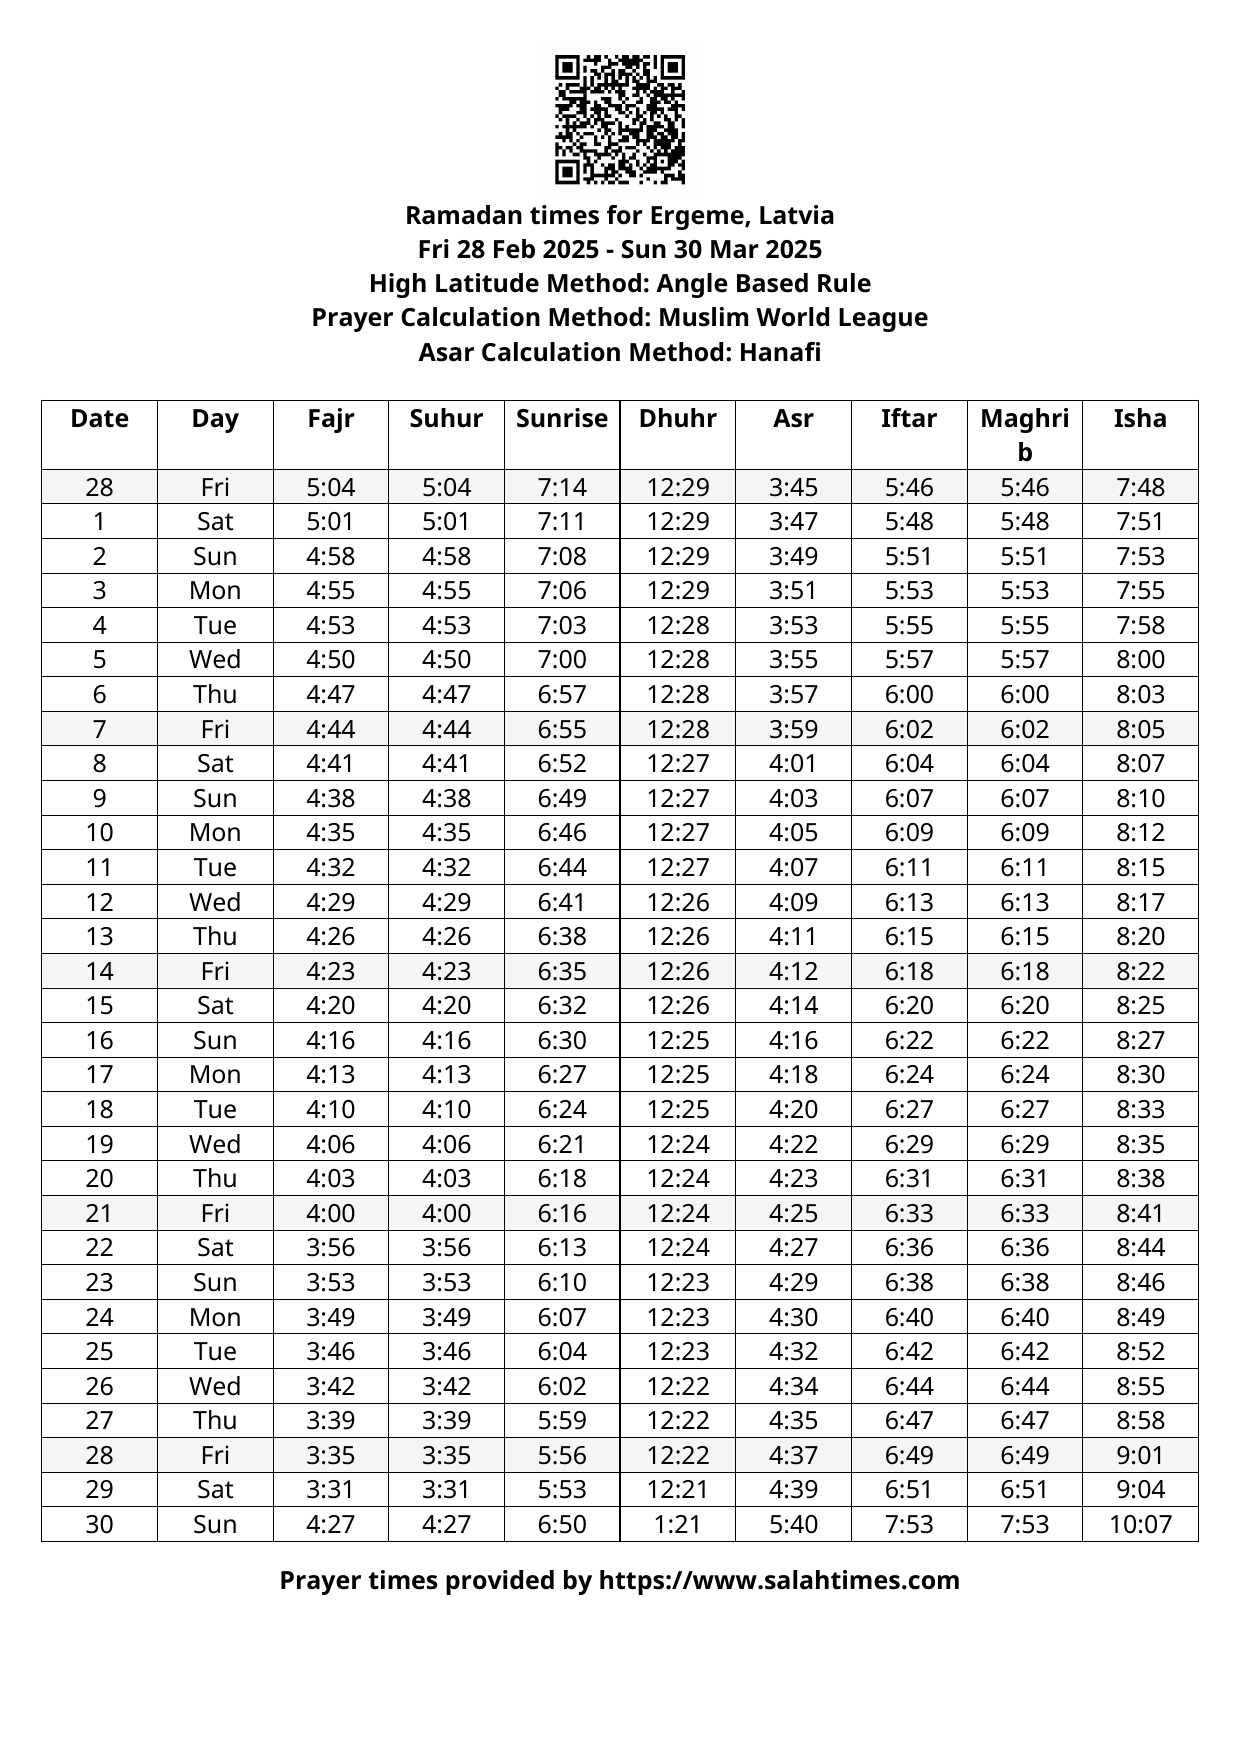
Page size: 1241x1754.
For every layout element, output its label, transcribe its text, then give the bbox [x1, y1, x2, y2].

table_cell 12:25 [621, 1092, 735, 1126]
table_cell 12:26 [621, 989, 735, 1022]
table_cell 5:01 [389, 504, 504, 538]
table_cell 6:55 [505, 712, 619, 745]
table_cell 12:26 [621, 919, 735, 953]
table_cell 5:56 [505, 1438, 619, 1472]
table_cell 5:55 [852, 608, 967, 642]
table_cell 12:29 [621, 470, 735, 503]
table_cell 6:31 [968, 1161, 1082, 1195]
table_cell 8:35 [1083, 1127, 1198, 1160]
table_cell 4:53 [274, 608, 388, 642]
table_cell 6 [42, 677, 157, 711]
table_cell 6:07 [505, 1300, 619, 1333]
table_cell 12:24 [621, 1231, 735, 1264]
table_cell 8:27 [1083, 1023, 1198, 1057]
table_cell 12:21 [621, 1473, 735, 1506]
table_cell 6:32 [505, 989, 619, 1022]
table_cell 5:53 [968, 574, 1082, 607]
table_cell 12:28 [621, 643, 735, 676]
table_cell 6:47 [968, 1404, 1082, 1437]
table_cell 3:35 [389, 1438, 504, 1472]
table_cell 6:02 [968, 712, 1082, 745]
table_cell 6:04 [968, 746, 1082, 780]
table_cell 5:51 [852, 539, 967, 572]
table_cell 5:40 [736, 1507, 851, 1541]
table_cell 3:39 [274, 1404, 388, 1437]
table_cell 6:36 [968, 1231, 1082, 1264]
table_cell 7:53 [852, 1507, 967, 1541]
table_cell Wed [158, 885, 273, 918]
table_cell 4:06 [274, 1127, 388, 1160]
table_cell 6:07 [852, 781, 967, 814]
table_cell 6:02 [505, 1369, 619, 1402]
table_cell 3:49 [274, 1300, 388, 1333]
table_cell 8:58 [1083, 1404, 1198, 1437]
table_cell 6:50 [505, 1507, 619, 1541]
table_cell Fri [158, 470, 273, 503]
table_cell 6:49 [968, 1438, 1082, 1472]
table_cell 4:37 [736, 1438, 851, 1472]
table_cell 6:04 [505, 1334, 619, 1368]
table_cell 4:23 [736, 1161, 851, 1195]
table_cell 4:32 [274, 850, 388, 884]
table_cell 8:00 [1083, 643, 1198, 676]
table_cell 12:24 [621, 1161, 735, 1195]
table_cell 6:27 [505, 1058, 619, 1091]
table_cell 4:41 [389, 746, 504, 780]
table_cell 6:13 [968, 885, 1082, 918]
table_cell 4:18 [736, 1058, 851, 1091]
table_header Fajr [274, 401, 388, 469]
table_header Day [158, 401, 273, 469]
table_cell 6:33 [852, 1196, 967, 1229]
table_cell 6:16 [505, 1196, 619, 1229]
table_cell 3:39 [389, 1404, 504, 1437]
table_cell Fri [158, 1196, 273, 1229]
table_cell 14 [42, 954, 157, 987]
table_cell 4:29 [389, 885, 504, 918]
table_cell 9:01 [1083, 1438, 1198, 1472]
table_cell 4:35 [274, 816, 388, 849]
table_cell 6:27 [968, 1092, 1082, 1126]
table_cell 6:42 [852, 1334, 967, 1368]
table_cell 8:33 [1083, 1092, 1198, 1126]
table_cell Wed [158, 643, 273, 676]
table_cell Thu [158, 919, 273, 953]
table_cell 7:55 [1083, 574, 1198, 607]
table_cell 12:22 [621, 1369, 735, 1402]
table_cell 6:09 [852, 816, 967, 849]
table_cell 4:47 [389, 677, 504, 711]
table_cell 4:09 [736, 885, 851, 918]
table_cell 12:26 [621, 885, 735, 918]
table_cell Tue [158, 608, 273, 642]
table_cell 6:24 [505, 1092, 619, 1126]
table_header Date [42, 401, 157, 469]
table_cell Sun [158, 539, 273, 572]
table_cell 12:26 [621, 954, 735, 987]
table_cell 6:22 [852, 1023, 967, 1057]
table_cell 12:27 [621, 816, 735, 849]
table_cell 5:48 [852, 504, 967, 538]
table_cell 6:44 [968, 1369, 1082, 1402]
table_cell 8:41 [1083, 1196, 1198, 1229]
table_cell 3:56 [389, 1231, 504, 1264]
table_cell 4:07 [736, 850, 851, 884]
table_cell 4:58 [389, 539, 504, 572]
table_cell 12:24 [621, 1196, 735, 1229]
table_cell 4:16 [736, 1023, 851, 1057]
table_cell Wed [158, 1127, 273, 1160]
table_cell 3:55 [736, 643, 851, 676]
table_cell 4:32 [736, 1334, 851, 1368]
table_cell 6:15 [968, 919, 1082, 953]
table_cell 11 [42, 850, 157, 884]
table_cell 6:44 [505, 850, 619, 884]
table_cell 6:09 [968, 816, 1082, 849]
table_cell 7:14 [505, 470, 619, 503]
table_cell 4:44 [274, 712, 388, 745]
table_cell 6:29 [968, 1127, 1082, 1160]
table_cell 12:29 [621, 504, 735, 538]
table_cell 29 [42, 1473, 157, 1506]
table_cell 6:13 [852, 885, 967, 918]
table_cell 12:22 [621, 1438, 735, 1472]
table_cell Sat [158, 989, 273, 1022]
table_cell 10 [42, 816, 157, 849]
table_cell 6:21 [505, 1127, 619, 1160]
table_cell 4:38 [389, 781, 504, 814]
table_cell 4:55 [274, 574, 388, 607]
table_cell 6:15 [852, 919, 967, 953]
table_cell 3:57 [736, 677, 851, 711]
table_cell 4:30 [736, 1300, 851, 1333]
table_cell 6:38 [852, 1265, 967, 1299]
table_cell 5:46 [852, 470, 967, 503]
table_cell 12:27 [621, 746, 735, 780]
table_cell 5:01 [274, 504, 388, 538]
table_cell 28 [42, 1438, 157, 1472]
table_cell 12:28 [621, 608, 735, 642]
table_cell Sat [158, 1231, 273, 1264]
table_cell 6:04 [852, 746, 967, 780]
table_cell 4:20 [736, 1092, 851, 1126]
table_cell Tue [158, 850, 273, 884]
table_cell Wed [158, 1369, 273, 1402]
table_cell 1:21 [621, 1507, 735, 1541]
table_cell Sat [158, 746, 273, 780]
table_cell 4:26 [274, 919, 388, 953]
table_cell 6:27 [852, 1092, 967, 1126]
table_cell 6:42 [968, 1334, 1082, 1368]
table_cell 3:53 [389, 1265, 504, 1299]
table_cell 4:16 [389, 1023, 504, 1057]
table_cell 3:42 [274, 1369, 388, 1402]
table_cell 5:04 [274, 470, 388, 503]
table_cell 4:41 [274, 746, 388, 780]
table_cell 6:38 [968, 1265, 1082, 1299]
table_cell 4:39 [736, 1473, 851, 1506]
table_cell 3:47 [736, 504, 851, 538]
table_cell Tue [158, 1092, 273, 1126]
table_cell 4:34 [736, 1369, 851, 1402]
table_cell 12:25 [621, 1058, 735, 1091]
table_cell 12:27 [621, 850, 735, 884]
table_cell 8:22 [1083, 954, 1198, 987]
table_cell 8:55 [1083, 1369, 1198, 1402]
table_cell 4:03 [736, 781, 851, 814]
table_cell 15 [42, 989, 157, 1022]
text Fri 28 Feb 2025 - Sun 30 Mar 2025 [42, 232, 1198, 266]
table_cell 4:26 [389, 919, 504, 953]
table_cell 4:44 [389, 712, 504, 745]
table_cell Sun [158, 1023, 273, 1057]
table_cell 9:04 [1083, 1473, 1198, 1506]
table_cell 8:46 [1083, 1265, 1198, 1299]
table_header Dhuhr [621, 401, 735, 469]
table_cell 7:08 [505, 539, 619, 572]
table_cell 7:51 [1083, 504, 1198, 538]
table_cell 7:06 [505, 574, 619, 607]
table_cell 12:29 [621, 574, 735, 607]
table_cell 5:55 [968, 608, 1082, 642]
table_cell 20 [42, 1161, 157, 1195]
table_cell 24 [42, 1300, 157, 1333]
table_cell 12 [42, 885, 157, 918]
table_cell Thu [158, 677, 273, 711]
table_cell 6:07 [968, 781, 1082, 814]
table_cell 4:03 [389, 1161, 504, 1195]
text Prayer Calculation Method: Muslim World League [42, 300, 1198, 334]
table_cell 6:18 [968, 954, 1082, 987]
table_cell 6:44 [852, 1369, 967, 1402]
table_cell 10:07 [1083, 1507, 1198, 1541]
table_cell 4:27 [736, 1231, 851, 1264]
table_header Suhur [389, 401, 504, 469]
table_cell 5:48 [968, 504, 1082, 538]
table_cell 8:25 [1083, 989, 1198, 1022]
table_cell 8:05 [1083, 712, 1198, 745]
table_cell 6:41 [505, 885, 619, 918]
text Prayer times provided by https://www.salahtimes.com [42, 1563, 1198, 1597]
table_cell 4:55 [389, 574, 504, 607]
table_cell 9 [42, 781, 157, 814]
table_cell 6:30 [505, 1023, 619, 1057]
table_cell 4:12 [736, 954, 851, 987]
table_cell 4:25 [736, 1196, 851, 1229]
table_cell 6:20 [852, 989, 967, 1022]
table_cell Thu [158, 1404, 273, 1437]
table_cell 4:14 [736, 989, 851, 1022]
table_cell 19 [42, 1127, 157, 1160]
table_cell 7:53 [968, 1507, 1082, 1541]
table_cell 12:29 [621, 539, 735, 572]
table_cell 2 [42, 539, 157, 572]
table_header Isha [1083, 401, 1198, 469]
table_cell 4:35 [389, 816, 504, 849]
table_cell 4:47 [274, 677, 388, 711]
table_cell 18 [42, 1092, 157, 1126]
picture [542, 41, 699, 198]
table_cell 12:22 [621, 1404, 735, 1437]
table_cell Fri [158, 712, 273, 745]
table_cell Sun [158, 1507, 273, 1541]
table_cell 1 [42, 504, 157, 538]
table_cell 12:28 [621, 712, 735, 745]
table_cell 8:03 [1083, 677, 1198, 711]
table_cell 6:00 [852, 677, 967, 711]
table_cell 6:36 [852, 1231, 967, 1264]
table_cell 6:47 [852, 1404, 967, 1437]
table_cell 6:40 [852, 1300, 967, 1333]
table_cell 7:48 [1083, 470, 1198, 503]
table_cell 4:06 [389, 1127, 504, 1160]
table_cell 4:20 [389, 989, 504, 1022]
table_cell 6:24 [968, 1058, 1082, 1091]
table_cell 27 [42, 1404, 157, 1437]
table_cell 6:40 [968, 1300, 1082, 1333]
table_cell 3:53 [274, 1265, 388, 1299]
table_cell 3:56 [274, 1231, 388, 1264]
table_cell 4:23 [389, 954, 504, 987]
table_cell 4:16 [274, 1023, 388, 1057]
table_cell 8:07 [1083, 746, 1198, 780]
table_cell 6:18 [852, 954, 967, 987]
table_cell 8:17 [1083, 885, 1198, 918]
table_cell 5:57 [852, 643, 967, 676]
table_cell 8:49 [1083, 1300, 1198, 1333]
table_cell 6:51 [968, 1473, 1082, 1506]
table_cell 6:46 [505, 816, 619, 849]
table_cell 23 [42, 1265, 157, 1299]
table_cell 7:11 [505, 504, 619, 538]
table_cell 4:53 [389, 608, 504, 642]
table_cell 3 [42, 574, 157, 607]
table_cell 3:46 [389, 1334, 504, 1368]
table_cell 6:49 [505, 781, 619, 814]
table_cell 3:49 [736, 539, 851, 572]
table_cell Fri [158, 954, 273, 987]
table_cell 4:38 [274, 781, 388, 814]
table_cell 4:50 [389, 643, 504, 676]
table_cell 4:10 [389, 1092, 504, 1126]
table_cell 7 [42, 712, 157, 745]
table_cell 6:35 [505, 954, 619, 987]
table_cell 4:05 [736, 816, 851, 849]
table_cell 3:42 [389, 1369, 504, 1402]
table_cell 3:49 [389, 1300, 504, 1333]
table_cell 7:53 [1083, 539, 1198, 572]
table_cell Mon [158, 574, 273, 607]
table_cell 7:03 [505, 608, 619, 642]
table_cell 6:11 [852, 850, 967, 884]
table_cell 8:30 [1083, 1058, 1198, 1091]
table_cell 17 [42, 1058, 157, 1091]
table_cell 6:49 [852, 1438, 967, 1472]
table_cell 5:53 [505, 1473, 619, 1506]
table_cell 4:29 [736, 1265, 851, 1299]
table_cell Sat [158, 504, 273, 538]
table_cell 6:31 [852, 1161, 967, 1195]
table_cell 5 [42, 643, 157, 676]
table_cell 3:59 [736, 712, 851, 745]
table_cell 6:00 [968, 677, 1082, 711]
table_cell 8:38 [1083, 1161, 1198, 1195]
table_cell 12:23 [621, 1334, 735, 1368]
table_cell 3:31 [274, 1473, 388, 1506]
table_cell 6:24 [852, 1058, 967, 1091]
table_cell 3:53 [736, 608, 851, 642]
table_cell Fri [158, 1438, 273, 1472]
table_cell 4:13 [274, 1058, 388, 1091]
table_cell Sun [158, 781, 273, 814]
table_cell Tue [158, 1334, 273, 1368]
table_cell 8:15 [1083, 850, 1198, 884]
table_cell 4:29 [274, 885, 388, 918]
table_cell 8:20 [1083, 919, 1198, 953]
table_cell 13 [42, 919, 157, 953]
table_cell 3:31 [389, 1473, 504, 1506]
table_cell 4:13 [389, 1058, 504, 1091]
table_cell 4:27 [274, 1507, 388, 1541]
table_cell 5:53 [852, 574, 967, 607]
table_cell 4:35 [736, 1404, 851, 1437]
table_cell 28 [42, 470, 157, 503]
table_cell 6:29 [852, 1127, 967, 1160]
table_cell 6:02 [852, 712, 967, 745]
table_cell 6:22 [968, 1023, 1082, 1057]
table_cell 12:28 [621, 677, 735, 711]
table_cell 6:38 [505, 919, 619, 953]
table_cell 12:25 [621, 1023, 735, 1057]
table_cell 12:24 [621, 1127, 735, 1160]
table_cell Mon [158, 1300, 273, 1333]
table_cell 8:44 [1083, 1231, 1198, 1264]
table_cell 5:59 [505, 1404, 619, 1437]
table_cell 5:57 [968, 643, 1082, 676]
table_cell 4:20 [274, 989, 388, 1022]
table_cell 5:46 [968, 470, 1082, 503]
table_cell 6:13 [505, 1231, 619, 1264]
table_cell 4:50 [274, 643, 388, 676]
table_cell 4:58 [274, 539, 388, 572]
table_cell 8:52 [1083, 1334, 1198, 1368]
table_cell 4:10 [274, 1092, 388, 1126]
table_cell 16 [42, 1023, 157, 1057]
table_cell 8:10 [1083, 781, 1198, 814]
text High Latitude Method: Angle Based Rule [42, 266, 1198, 300]
table_cell 4:22 [736, 1127, 851, 1160]
text Asar Calculation Method: Hanafi [42, 334, 1198, 368]
table_cell 6:51 [852, 1473, 967, 1506]
table_cell 8 [42, 746, 157, 780]
table_cell 4:00 [389, 1196, 504, 1229]
table_cell 3:35 [274, 1438, 388, 1472]
table_cell 4:27 [389, 1507, 504, 1541]
table_cell 12:23 [621, 1300, 735, 1333]
table_cell 6:10 [505, 1265, 619, 1299]
table_cell 21 [42, 1196, 157, 1229]
table_cell 22 [42, 1231, 157, 1264]
table_cell 12:23 [621, 1265, 735, 1299]
table_cell 5:04 [389, 470, 504, 503]
table_cell 12:27 [621, 781, 735, 814]
table_cell 4:01 [736, 746, 851, 780]
table_cell 4:00 [274, 1196, 388, 1229]
table_cell 4:03 [274, 1161, 388, 1195]
table_cell 6:11 [968, 850, 1082, 884]
table_cell 6:20 [968, 989, 1082, 1022]
table_header Iftar [852, 401, 967, 469]
table_cell 5:51 [968, 539, 1082, 572]
table_cell Sun [158, 1265, 273, 1299]
table_cell 3:51 [736, 574, 851, 607]
table_cell 4:32 [389, 850, 504, 884]
table_cell Mon [158, 816, 273, 849]
text Ramadan times for Ergeme, Latvia [42, 198, 1198, 232]
table_cell 6:52 [505, 746, 619, 780]
table_cell 4 [42, 608, 157, 642]
table_cell 30 [42, 1507, 157, 1541]
table_cell Sat [158, 1473, 273, 1506]
table_cell 3:46 [274, 1334, 388, 1368]
table_header Sunrise [505, 401, 619, 469]
table_cell 6:57 [505, 677, 619, 711]
table_cell 6:18 [505, 1161, 619, 1195]
table_cell 3:45 [736, 470, 851, 503]
table_cell Mon [158, 1058, 273, 1091]
table_header Asr [736, 401, 851, 469]
table_header Maghrib [968, 401, 1082, 469]
table_cell 4:11 [736, 919, 851, 953]
table_cell 8:12 [1083, 816, 1198, 849]
table_cell 6:33 [968, 1196, 1082, 1229]
table_cell 7:58 [1083, 608, 1198, 642]
table_cell 25 [42, 1334, 157, 1368]
table_cell Thu [158, 1161, 273, 1195]
table_cell 7:00 [505, 643, 619, 676]
table_cell 26 [42, 1369, 157, 1402]
table_cell 4:23 [274, 954, 388, 987]
